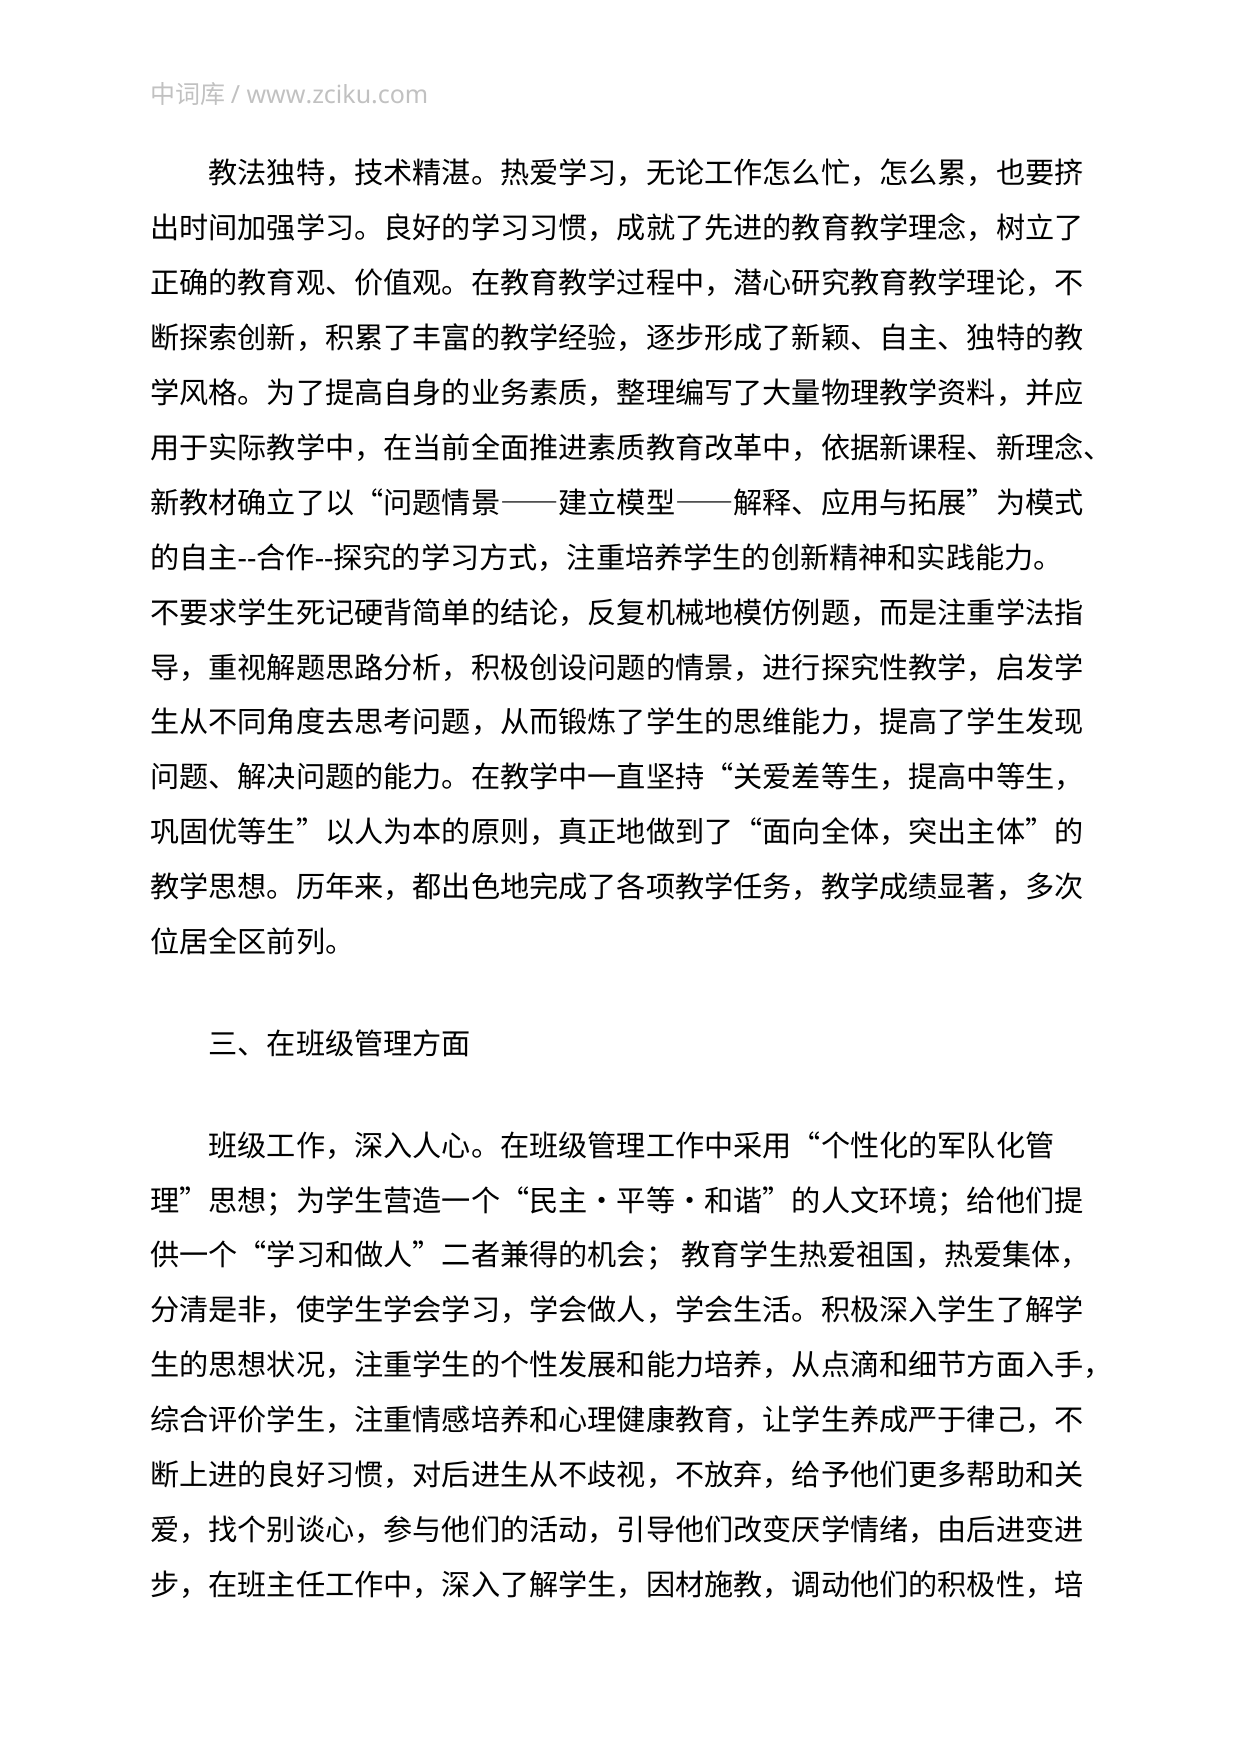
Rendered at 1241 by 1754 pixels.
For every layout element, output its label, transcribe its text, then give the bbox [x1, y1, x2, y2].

text 教法独特，技术精湛。热爱学习，无论工作怎么忙，怎么累，也要挤出时间加强学习。良好的学习习惯，成就了先进的教育教学理念，树立了正确的教育观、价值观。在教育教学过程中，潜心研究教育教学理论，不断探索创新，积累了丰富的教学经验，逐步形成了新颖、自主、独特的教学风格。为了提高自身的业务素质，整理编写了大量物理教学资料，并应用于实际教学中，在当前全面推进素质教育改革中，依据新课程、新理念、新教材确立了以“问题情景——建立模型——解释、应用与拓展”为模式的自主--合作--探究的学习方式，注重培养学生的创新精神和实践能力。不要求学生死记硬背简单的结论，反复机械地模仿例题，而是注重学法指导，重视解题思路分析，积极创设问题的情景，进行探究性教学，启发学生从不同角度去思考问题，从而锻炼了学生的思维能力，提高了学生发现问题、解决问题的能力。在教学中一直坚持“关爱差等生，提高中等生，巩固优等生”以人为本的原则，真正地做到了“面向全体，突出主体”的教学思想。历年来，都出色地完成了各项教学任务，教学成绩显著，多次位居全区前列。 [150, 150, 1090, 961]
text 三、在班级管理方面 [150, 1020, 1090, 1063]
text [150, 1122, 1090, 1604]
